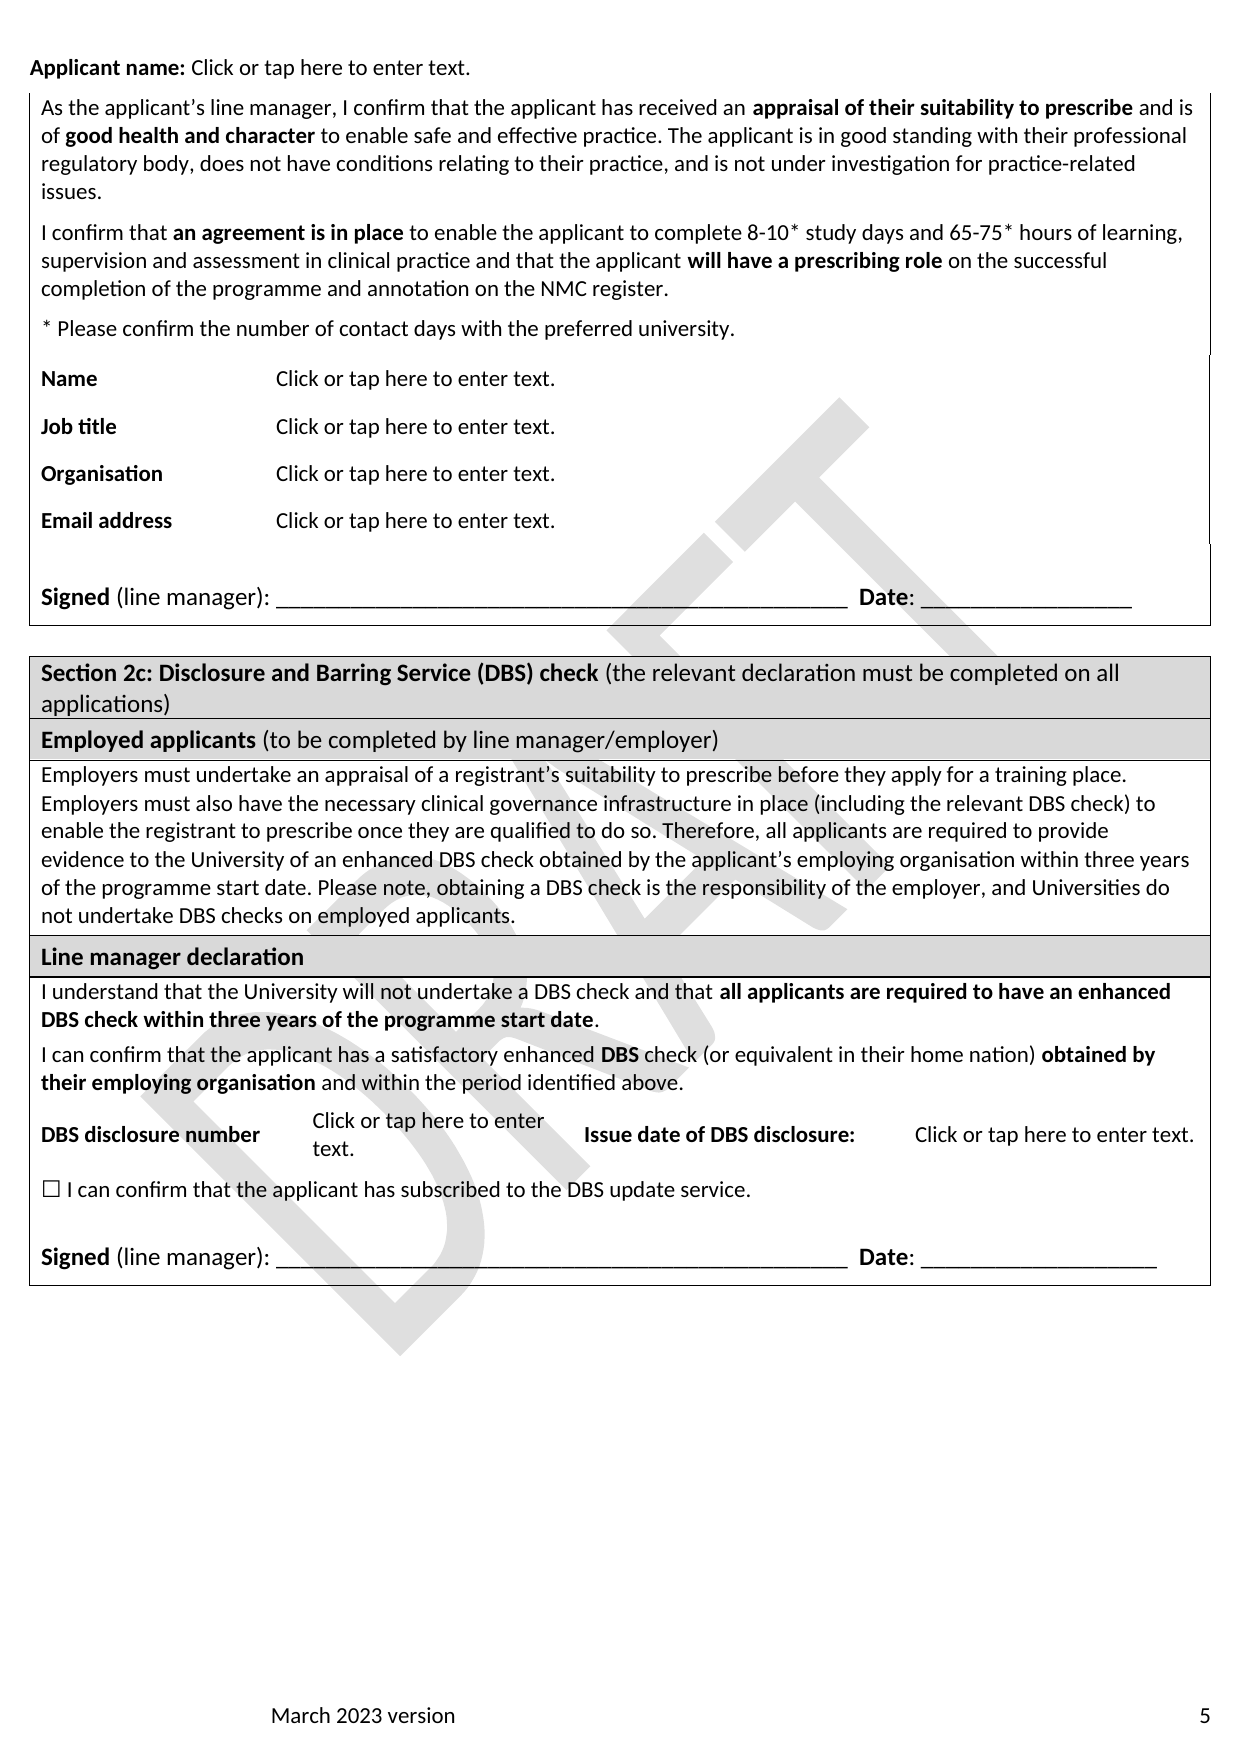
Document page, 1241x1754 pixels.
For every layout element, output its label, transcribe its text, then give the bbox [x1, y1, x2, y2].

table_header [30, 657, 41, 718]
table_cell DBS disclosure number [30, 1102, 301, 1173]
table_header As the applicant’s line manager, I confirm that the applicant has received an appraisal of their suitability to prescribe and is of good health and character to enable safe and effective practice. The applicant is in good standing with their professional regulatory body, does not have conditions relating to their practice, and is not under investigation for practice-related issues. I confirm that an agreement is in place to enable the applicant to complete 8-10* study days and 65-75* hours of learning, supervision and assessment in clinical practice and that the applicant will have a prescribing role on the successful completion of the programme and annotation on the NMC register. * Please confirm the number of contact days with the preferred university. [30, 93, 1210, 355]
table_cell Employers must undertake an appraisal of a registrant’s suitability to prescribe before they apply for a training place. Employers must also have the necessary clinical governance infrastructure in place (including the relevant DBS check) to enable the registrant to prescribe once they are qualified to do so. Therefore, all applicants are required to provide evidence to the University of an enhanced DBS check obtained by the applicant’s employing organisation within three years of the programme start date. Please note, obtaining a DBS check is the responsibility of the employer, and Universities do not undertake DBS checks on employed applicants. [30, 761, 1210, 935]
table_cell I can confirm that the applicant has subscribed to the DBS update service. Signed (line manager): ______________________________________________ Date: ___________________ [30, 1173, 1210, 1284]
table_cell Employed applicants (to be completed by line manager/employer) [30, 719, 1210, 759]
table_cell Email address [30, 497, 264, 544]
table_cell Issue date of DBS disclosure: [573, 1102, 903, 1173]
table_cell Job title [30, 402, 264, 449]
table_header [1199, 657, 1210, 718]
table_cell I understand that the University will not undertake a DBS check and that all applicants are required to have an enhanced DBS check within three years of the programme start date. I can confirm that the applicant has a satisfactory enhanced DBS check (or equivalent in their home nation) obtained by their employing organisation and within the period identified above. [30, 978, 1210, 1102]
text Applicant name: [29, 53, 1211, 81]
table_cell Signed (line manager): ______________________________________________ Date: _________________ [30, 544, 1210, 624]
table_cell Line manager declaration [30, 936, 1210, 976]
table_cell Name [30, 355, 264, 402]
table_cell Organisation [30, 450, 264, 497]
